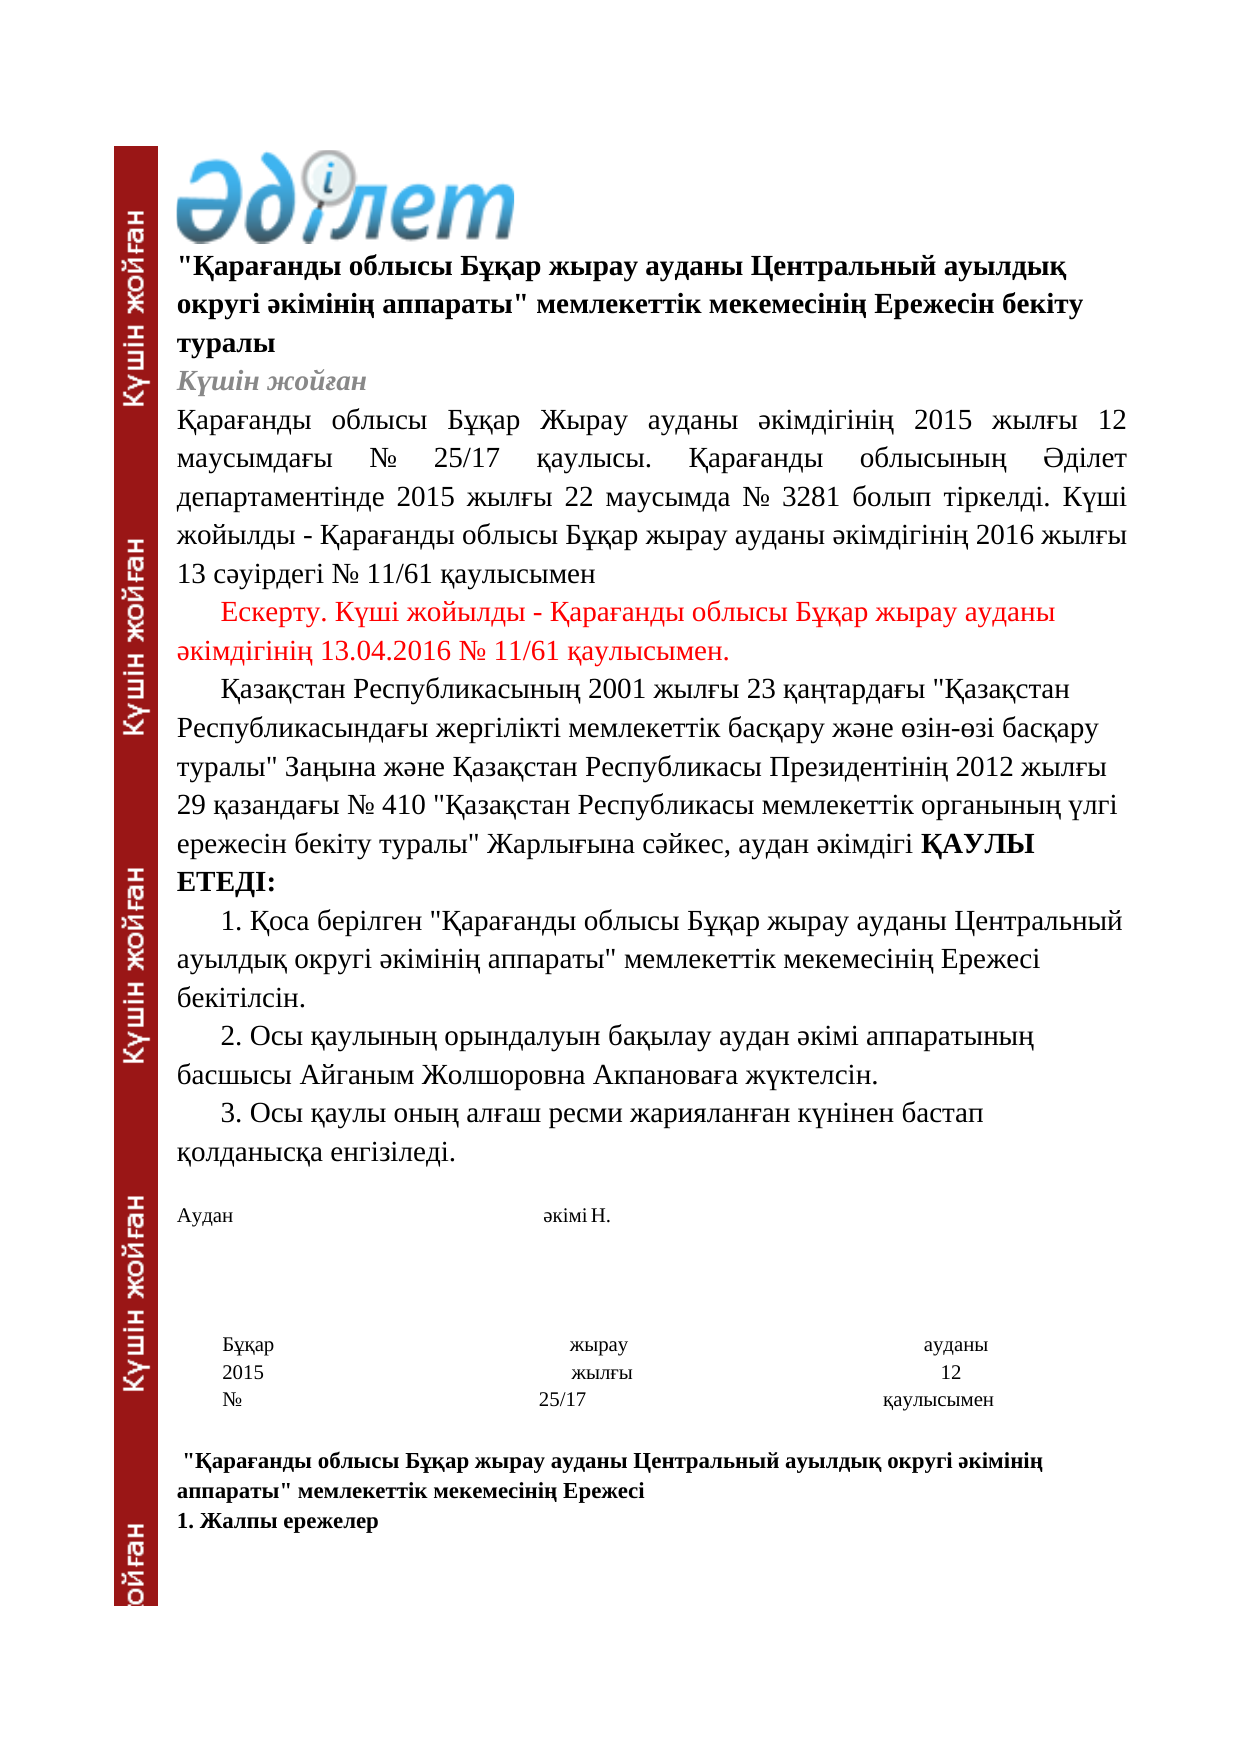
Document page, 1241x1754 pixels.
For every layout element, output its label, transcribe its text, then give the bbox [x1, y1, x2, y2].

table_header Бұқар жырау ауданы әкімдігінің 2015 жылғы 12 маусымдағы № 25/17 қаулысымен бекітілген [221, 1331, 1240, 1447]
picture [114, 1263, 158, 1331]
picture [114, 146, 158, 248]
picture [114, 358, 158, 363]
picture [114, 397, 158, 402]
table_header Н. Кобжанов [589, 1202, 1240, 1263]
picture [114, 1534, 158, 1606]
text "Қарағанды облысы Бұқар жырау ауданы Центральный ауылдық округі әкімінің аппараты" мемлекеттік мекемесінің Ережесін бекіту туралы [112, 248, 1128, 358]
text Ескерту. Күші жойылды - Қарағанды облысы Бұқар жырау ауданы әкімдігінің 13.04.2016 № 11/61 қаулысымен. Қазақстан Республикасының 2001 жылғы 23 қаңтардағы "Қазақстан Республикасындағы жергілікті мемлекеттік басқару және өзін-өзі басқару туралы" Заңына және Қазақстан Республикасы Президентiнiң 2012 жылғы 29 қазандағы № 410 "Қазақстан Республикасы мемлекеттік органының үлгі ережесін бекіту туралы" Жарлығына сәйкес, аудан әкімдігі ҚАУЛЫ ЕТЕДІ: 1. Қоса берілген "Қарағанды облысы Бұқар жырау ауданы Центральный ауылдық округі әкімінің аппараты" мемлекеттік мекемесінің Ережесі бекітілсін. 2. Осы қаулының орындалуын бақылау аудан әкімі аппаратының басшысы Айганым Жолшоровна Акпановаға жүктелсін. 3. Осы қаулы оның алғаш ресми жарияланған күнінен бастап қолданысқа енгізіледі. [112, 594, 1128, 1198]
picture [114, 589, 158, 594]
table_header [101, 1331, 221, 1447]
text Қарағанды облысы Бұқар Жырау ауданы әкімдігінің 2015 жылғы 12 маусымдағы № 25/17 қаулысы. Қарағанды облысының Әділет департаментінде 2015 жылғы 22 маусымда № 3281 болып тіркелді. Күші жойылды - Қарағанды облысы Бұқар жырау ауданы әкімдігінің 2016 жылғы 13 сәуірдегі № 11/61 қаулысымен [112, 402, 1128, 589]
table_header Аудан әкімі [101, 1202, 589, 1263]
picture [176, 150, 515, 244]
picture [114, 1198, 158, 1202]
text Күшін жойған [112, 363, 1128, 397]
text "Қарағанды облысы Бұқар жырау ауданы Центральный ауылдық округі әкімінің аппараты" мемлекеттік мекемесінің Ережесі 1. Жалпы ережелер [112, 1447, 1128, 1534]
